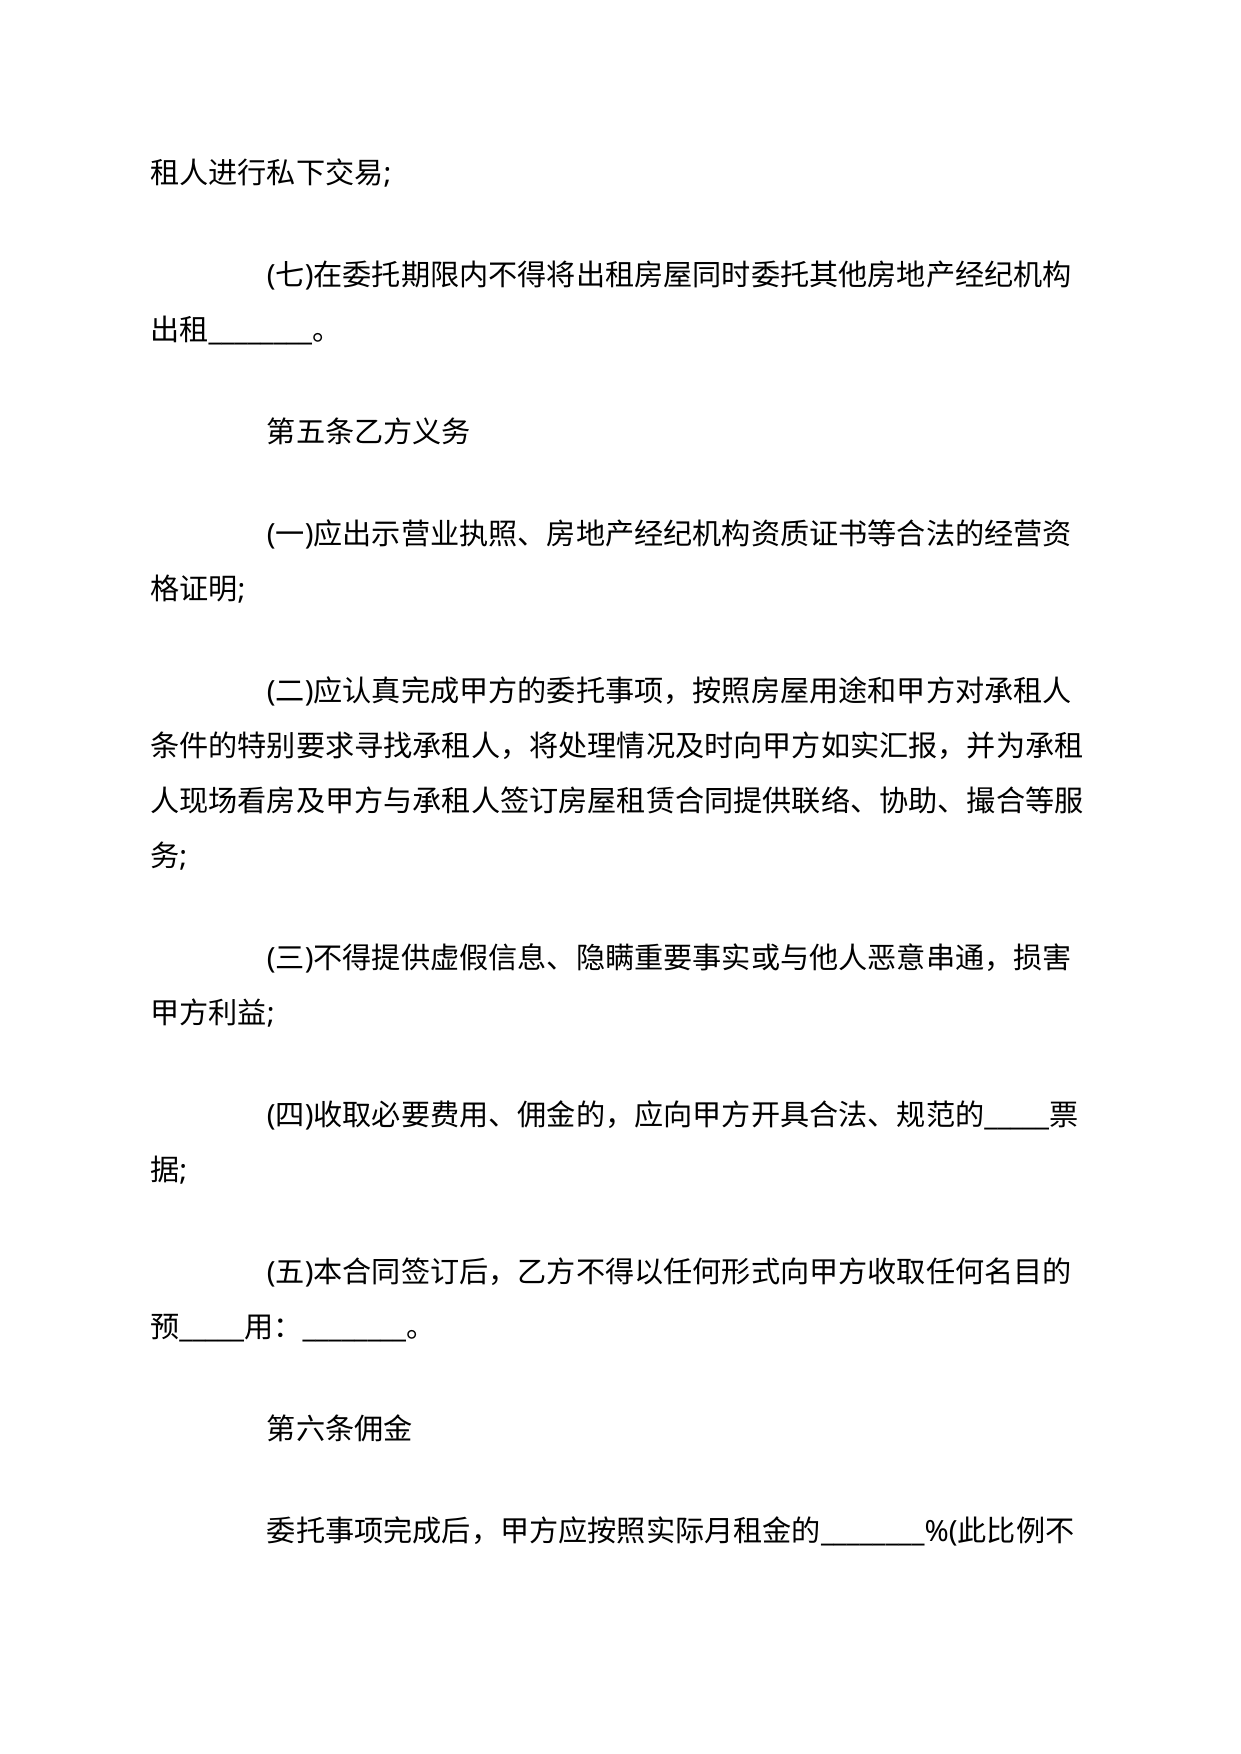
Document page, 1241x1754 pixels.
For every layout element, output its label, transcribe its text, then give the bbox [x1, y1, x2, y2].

text (二)应认真完成甲方的委托事项，按照房屋用途和甲方对承租人条件的特别要求寻找承租人，将处理情况及时向甲方如实汇报，并为承租人现场看房及甲方与承租人签订房屋租赁合同提供联络、协助、撮合等服务; [150, 668, 1090, 875]
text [150, 150, 1090, 192]
text (一)应出示营业执照、房地产经纪机构资质证书等合法的经营资格证明; [150, 511, 1090, 608]
text (五)本合同签订后，乙方不得以任何形式向甲方收取任何名目的预_____用：________。 [150, 1248, 1090, 1346]
text (七)在委托期限内不得将出租房屋同时委托其他房地产经纪机构出租________。 [150, 252, 1090, 349]
text 第五条乙方义务 [150, 409, 1090, 451]
text 第六条佣金 [150, 1405, 1090, 1448]
text (四)收取必要费用、佣金的，应向甲方开具合法、规范的_____票据; [150, 1091, 1090, 1189]
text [150, 1507, 1090, 1549]
text (三)不得提供虚假信息、隐瞒重要事实或与他人恶意串通，损害甲方利益; [150, 934, 1090, 1032]
